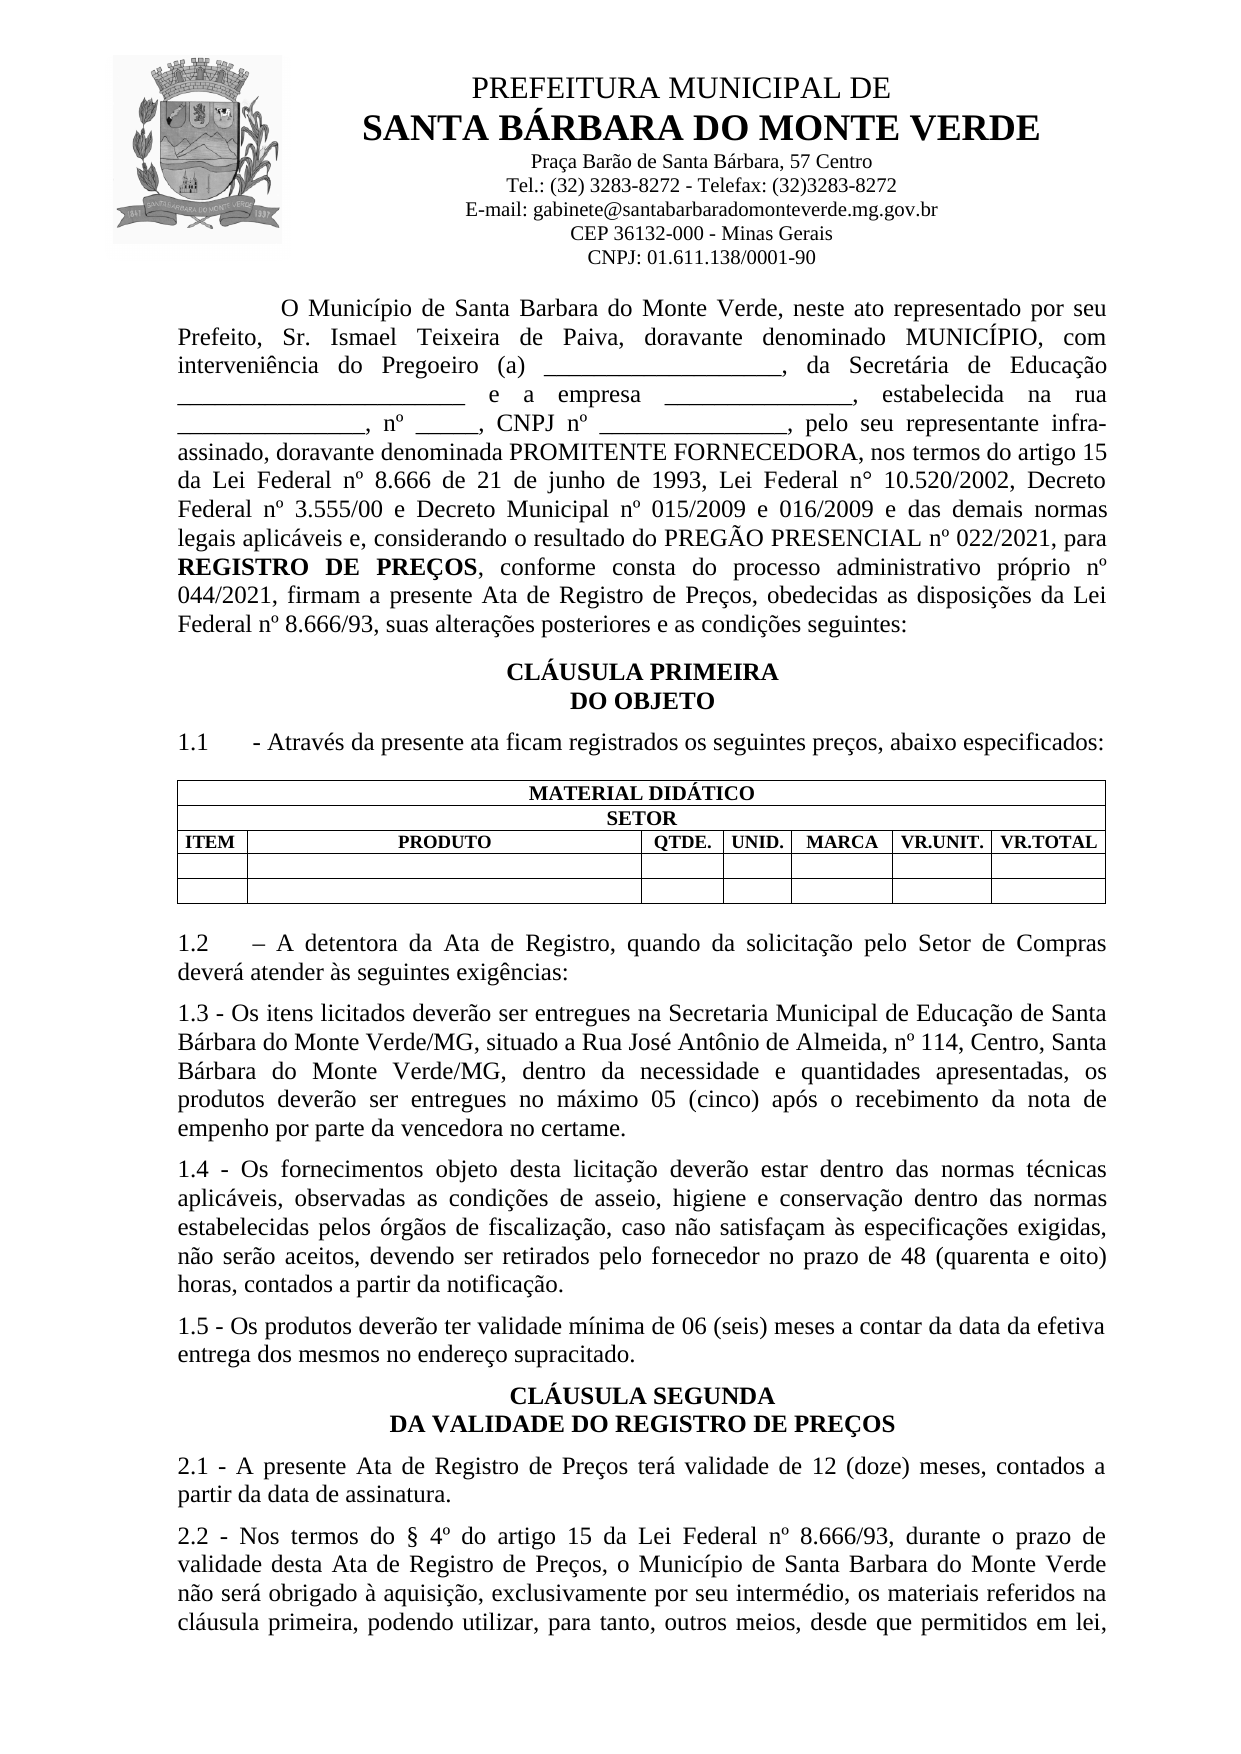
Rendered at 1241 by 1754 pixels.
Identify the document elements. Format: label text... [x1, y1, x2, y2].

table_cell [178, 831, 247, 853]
text DO OBJETO [177, 686, 1108, 715]
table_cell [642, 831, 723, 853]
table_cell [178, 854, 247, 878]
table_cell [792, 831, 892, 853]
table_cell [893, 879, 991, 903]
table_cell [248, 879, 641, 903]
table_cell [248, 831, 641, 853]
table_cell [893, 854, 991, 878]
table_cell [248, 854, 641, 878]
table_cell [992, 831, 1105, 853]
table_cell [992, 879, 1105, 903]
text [177, 1521, 1108, 1636]
text 1.3 - Os itens licitados deverão ser entregues na Secretaria Municipal de Educação de Santa Bárbara do Monte Verde/MG, situado a Rua José Antônio de Almeida, nº 114, Centro, Santa Bárbara do Monte Verde/MG, dentro da necessidade e quantidades apresentadas, os produtos deverão ser entregues no máximo 05 (cinco) após o recebimento da nota de empenho por parte da vencedora no certame. [177, 998, 1108, 1142]
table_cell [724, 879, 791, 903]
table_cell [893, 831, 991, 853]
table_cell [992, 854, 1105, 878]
text 1.4 - Os fornecimentos objeto desta licitação deverão estar dentro das normas técnicas aplicáveis, observadas as condições de asseio, higiene e conservação dentro das normas estabelecidas pelos órgãos de fiscalização, caso não satisfaçam às especificações exigidas, não serão aceitos, devendo ser retirados pelo fornecedor no prazo de 48 (quarenta e oito) horas, contados a partir da notificação. [177, 1154, 1108, 1298]
list - Através da presente ata ficam registrados os seguintes preços, abaixo especificados: [177, 727, 1108, 756]
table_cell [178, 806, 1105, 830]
text CLÁUSULA PRIMEIRA [177, 657, 1108, 686]
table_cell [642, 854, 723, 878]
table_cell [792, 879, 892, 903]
text 2.1 - A presente Ata de Registro de Preços terá validade de 12 (doze) meses, contados a partir da data de assinatura. [177, 1451, 1108, 1508]
text DA VALIDADE DO REGISTRO DE PREÇOS [177, 1409, 1108, 1438]
list – A detentora da Ata de Registro, quando da solicitação pelo Setor de Compras deverá atender às seguintes exigências: [177, 928, 1108, 986]
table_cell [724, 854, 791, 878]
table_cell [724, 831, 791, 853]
text CLÁUSULA SEGUNDA [177, 1381, 1108, 1409]
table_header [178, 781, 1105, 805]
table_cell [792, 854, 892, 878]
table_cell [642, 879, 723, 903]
text 1.5 - Os produtos deverão ter validade mínima de 06 (seis) meses a contar da data da efetiva entrega dos mesmos no endereço supracitado. [177, 1311, 1108, 1368]
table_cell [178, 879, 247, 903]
text O Município de Santa Barbara do Monte Verde, neste ato representado por seu Prefeito, Sr. Ismael Teixeira de Paiva, doravante denominado MUNICÍPIO, com interveniência do Pregoeiro (a) ___________________, da Secretária de Educação _______________________ e a empresa _______________, estabelecida na rua _______________, nº _____, CNPJ nº _______________, pelo seu representante infra-assinado, doravante denominada PROMITENTE FORNECEDORA, nos termos do artigo 15 da Lei Federal nº 8.666 de 21 de junho de 1993, Lei Federal n° 10.520/2002, Decreto Federal nº 3.555/00 e Decreto Municipal nº 015/2009 e 016/2009 e das demais normas legais aplicáveis e, considerando o resultado do PREGÃO PRESENCIAL nº 022/2021, para REGISTRO DE PREÇOS, conforme consta do processo administrativo próprio nº 044/2021, firmam a presente Ata de Registro de Preços, obedecidas as disposições da Lei Federal nº 8.666/93, suas alterações posteriores e as condições seguintes: [177, 293, 1108, 638]
